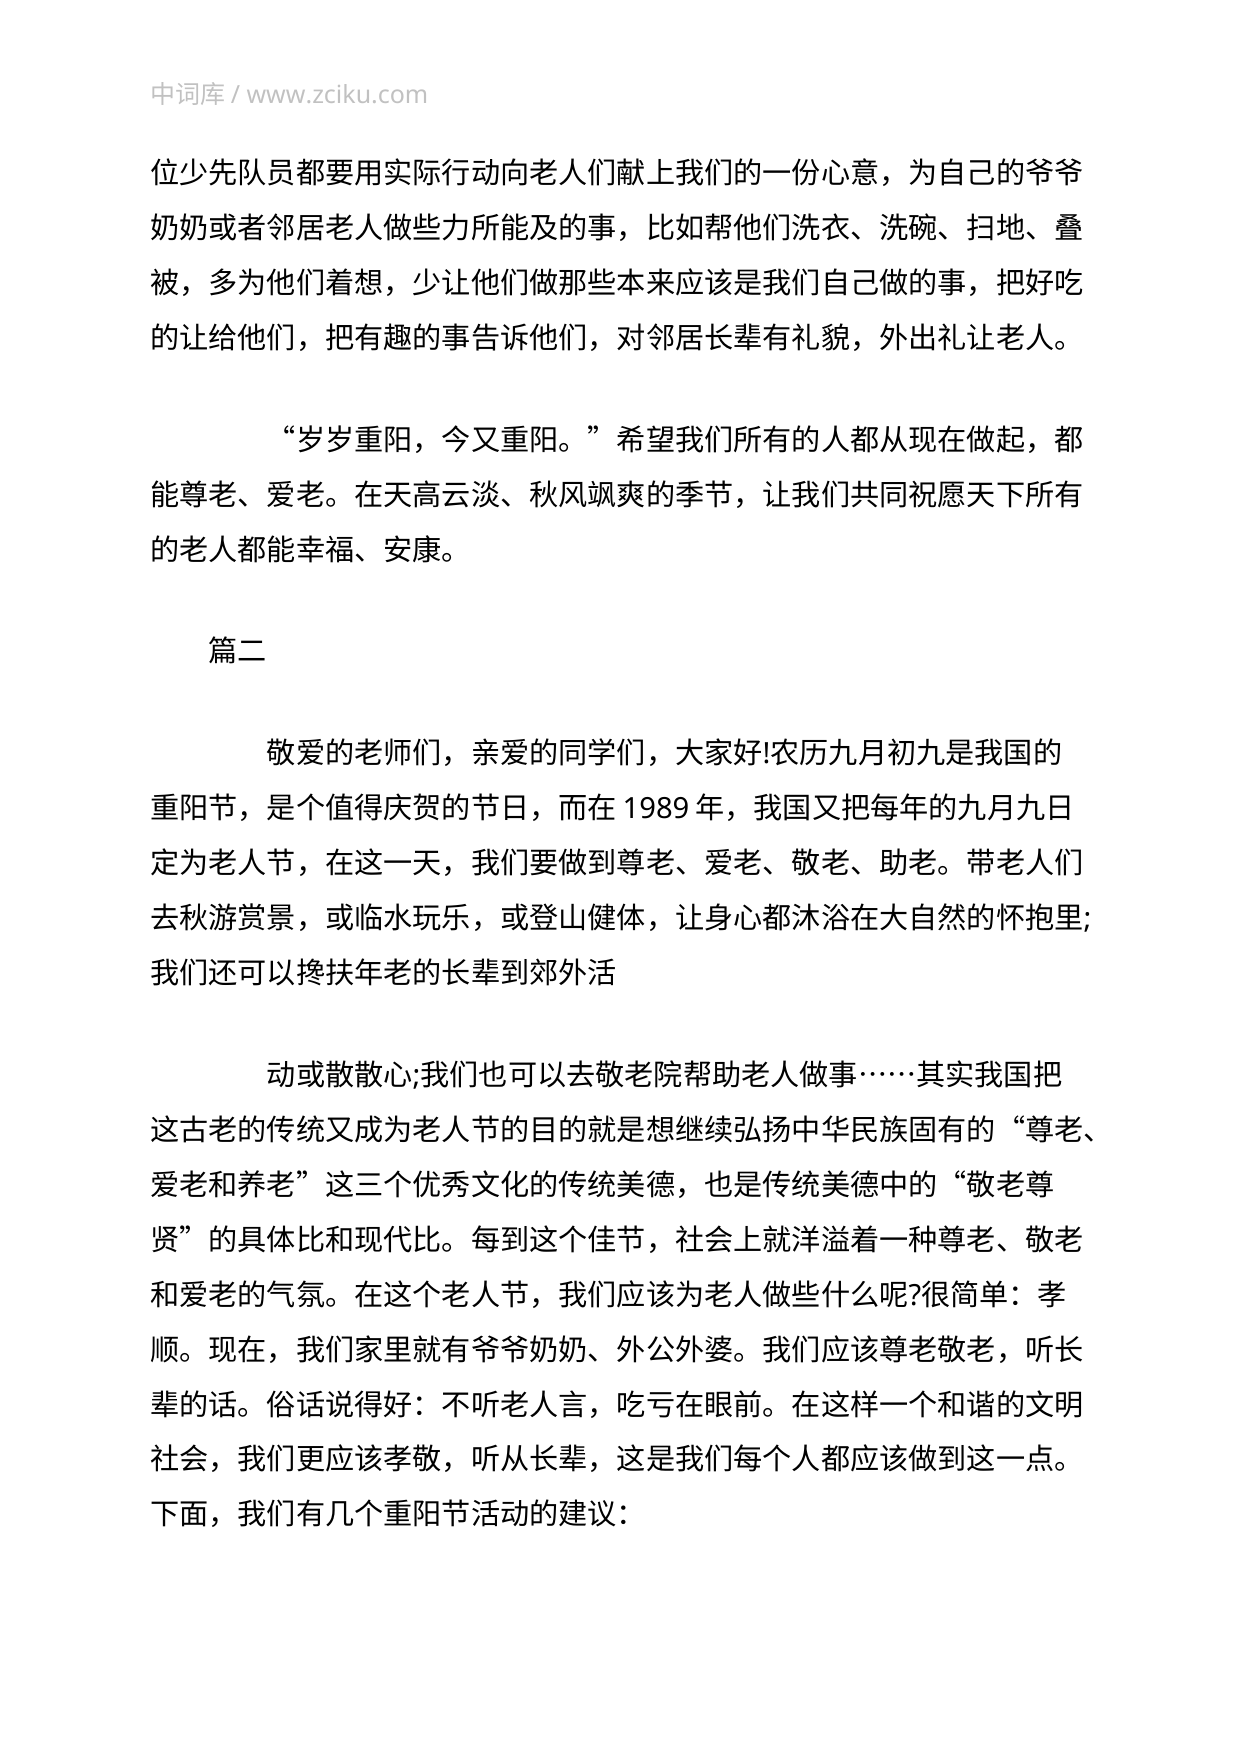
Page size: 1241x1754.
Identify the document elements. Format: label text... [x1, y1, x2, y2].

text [150, 150, 1090, 357]
text 敬爱的老师们，亲爱的同学们，大家好!农历九月初九是我国的重阳节，是个值得庆贺的节日，而在1989年，我国又把每年的九月九日定为老人节，在这一天，我们要做到尊老、爱老、敬老、助老。带老人们去秋游赏景，或临水玩乐，或登山健体，让身心都沐浴在大自然的怀抱里;我们还可以搀扶年老的长辈到郊外活 [150, 730, 1090, 992]
text 动或散散心;我们也可以去敬老院帮助老人做事……其实我国把这古老的传统又成为老人节的目的就是想继续弘扬中华民族固有的“尊老、爱老和养老”这三个优秀文化的传统美德，也是传统美德中的“敬老尊贤”的具体比和现代比。每到这个佳节，社会上就洋溢着一种尊老、敬老和爱老的气氛。在这个老人节，我们应该为老人做些什么呢?很简单：孝顺。现在，我们家里就有爷爷奶奶、外公外婆。我们应该尊老敬老，听长辈的话。俗话说得好：不听老人言，吃亏在眼前。在这样一个和谐的文明社会，我们更应该孝敬，听从长辈，这是我们每个人都应该做到这一点。下面，我们有几个重阳节活动的建议： [150, 1051, 1090, 1533]
text “岁岁重阳，今又重阳。”希望我们所有的人都从现在做起，都能尊老、爱老。在天高云淡、秋风飒爽的季节，让我们共同祝愿天下所有的老人都能幸福、安康。 [150, 416, 1090, 568]
text 篇二 [150, 628, 1090, 670]
